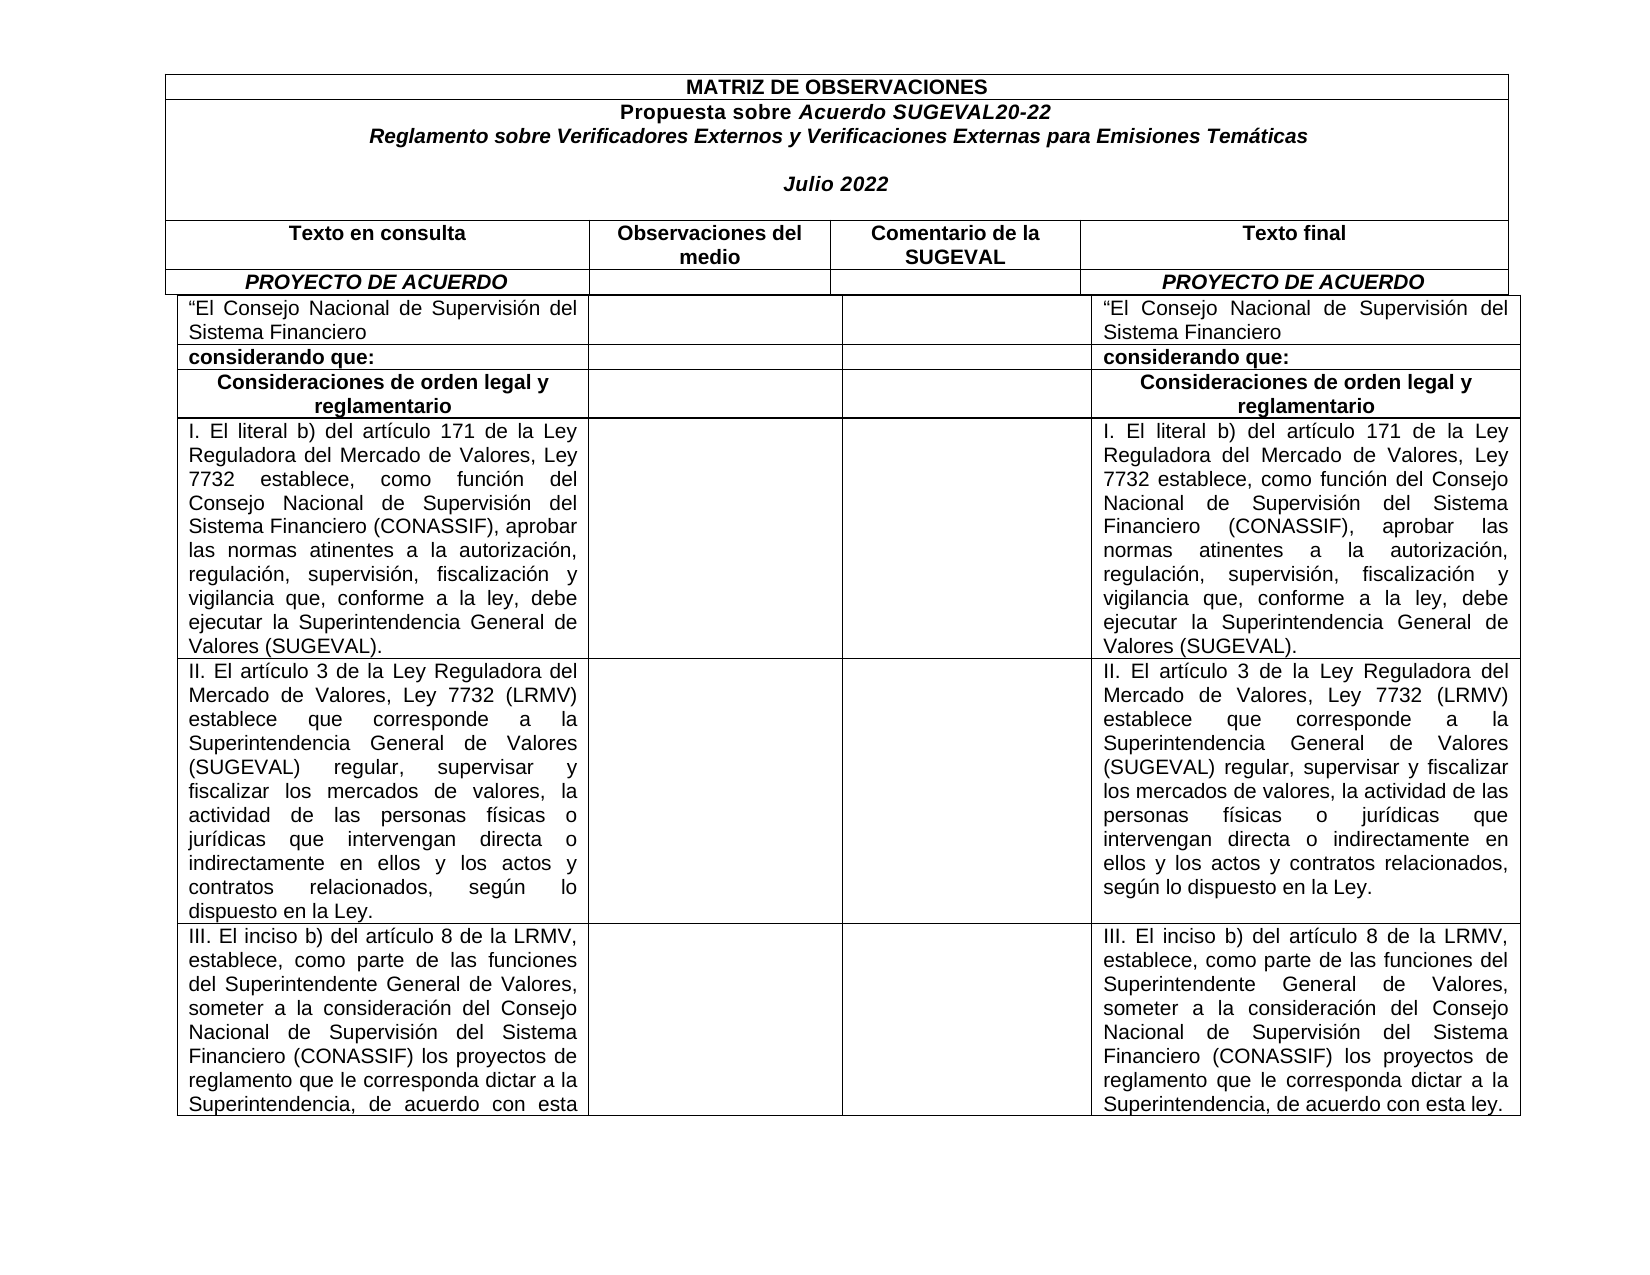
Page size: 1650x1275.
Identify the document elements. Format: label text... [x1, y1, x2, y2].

table_cell considerando que: [1092, 345, 1520, 368]
table_cell Consideraciones de orden legal y reglamentario [1092, 370, 1520, 417]
table_cell [589, 924, 842, 1115]
table_cell considerando que: [178, 345, 588, 368]
table_cell [589, 370, 842, 417]
table_cell I. El literal b) del artículo 171 de la Ley Reguladora del Mercado de Valores, Ley 7732 establece, como función del Consejo Nacional de Supervisión del Sistema Financiero (CONASSIF), aprobar las normas atinentes a la autorización, regulación, supervisión, fiscalización y vigilancia que, conforme a la ley, debe ejecutar la Superintendencia General de Valores (SUGEVAL). [178, 419, 588, 658]
table_cell [589, 345, 842, 368]
table_cell [843, 924, 1091, 1115]
table_header [843, 296, 1091, 343]
table_header “El Consejo Nacional de Supervisión del Sistema Financiero [178, 296, 588, 343]
table_cell [589, 659, 842, 923]
table_cell Consideraciones de orden legal y reglamentario [178, 370, 588, 417]
table_cell [843, 659, 1091, 923]
table_cell [589, 419, 842, 658]
table_cell [843, 370, 1091, 417]
table_cell I. El literal b) del artículo 171 de la Ley Reguladora del Mercado de Valores, Ley 7732 establece, como función del Consejo Nacional de Supervisión del Sistema Financiero (CONASSIF), aprobar las normas atinentes a la autorización, regulación, supervisión, fiscalización y vigilancia que, conforme a la ley, debe ejecutar la Superintendencia General de Valores (SUGEVAL). [1092, 419, 1520, 658]
table_header [589, 296, 842, 343]
table_cell II. El artículo 3 de la Ley Reguladora del Mercado de Valores, Ley 7732 (LRMV) establece que corresponde a la Superintendencia General de Valores (SUGEVAL) regular, supervisar y fiscalizar los mercados de valores, la actividad de las personas físicas o jurídicas que intervengan directa o indirectamente en ellos y los actos y contratos relacionados, según lo dispuesto en la Ley. [1092, 659, 1520, 923]
table_cell [843, 345, 1091, 368]
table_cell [1092, 924, 1520, 1115]
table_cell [178, 924, 588, 1115]
table_header “El Consejo Nacional de Supervisión del Sistema Financiero [1092, 296, 1520, 343]
table_cell [843, 419, 1091, 658]
table_cell II. El artículo 3 de la Ley Reguladora del Mercado de Valores, Ley 7732 (LRMV) establece que corresponde a la Superintendencia General de Valores (SUGEVAL) regular, supervisar y fiscalizar los mercados de valores, la actividad de las personas físicas o jurídicas que intervengan directa o indirectamente en ellos y los actos y contratos relacionados, según lo dispuesto en la Ley. [178, 659, 588, 923]
